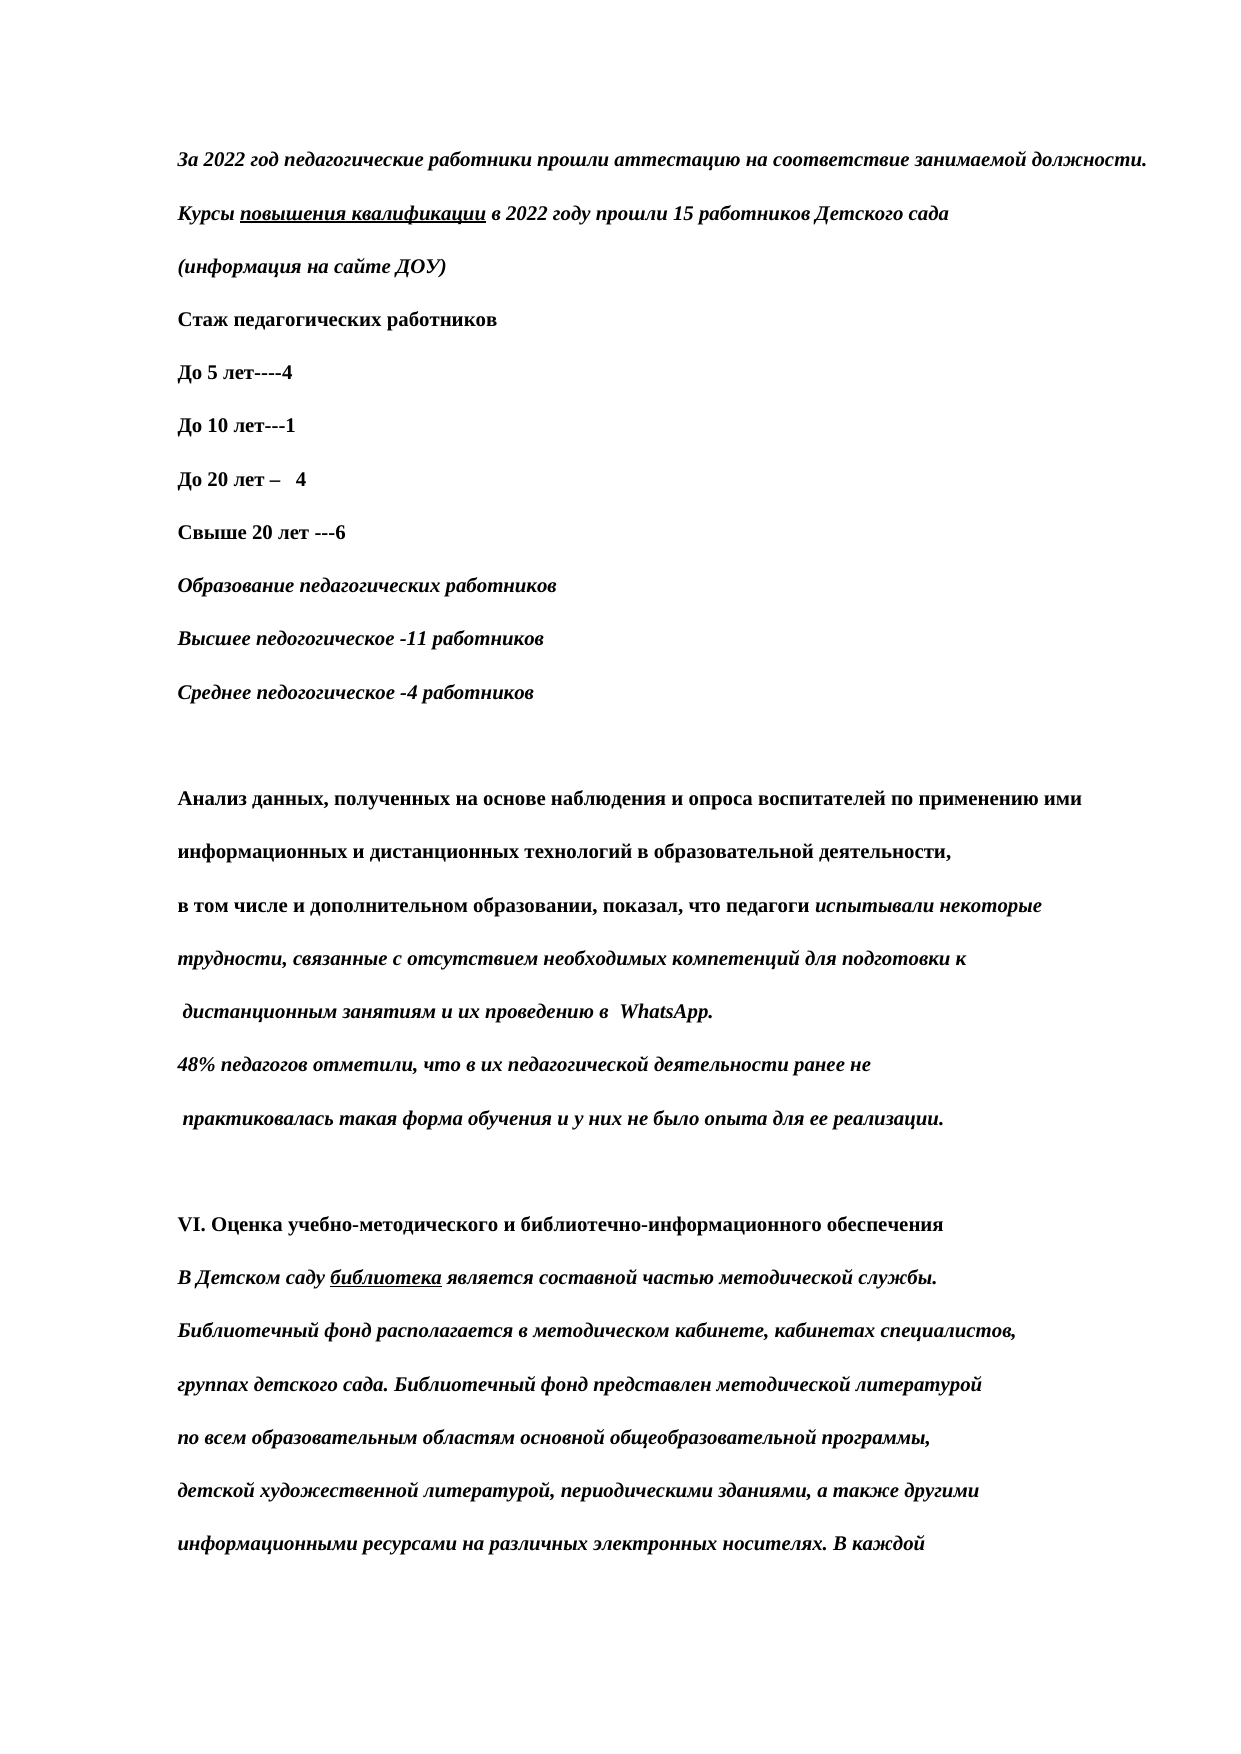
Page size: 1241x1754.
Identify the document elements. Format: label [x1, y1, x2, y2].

table_header [177, 118, 1240, 1584]
